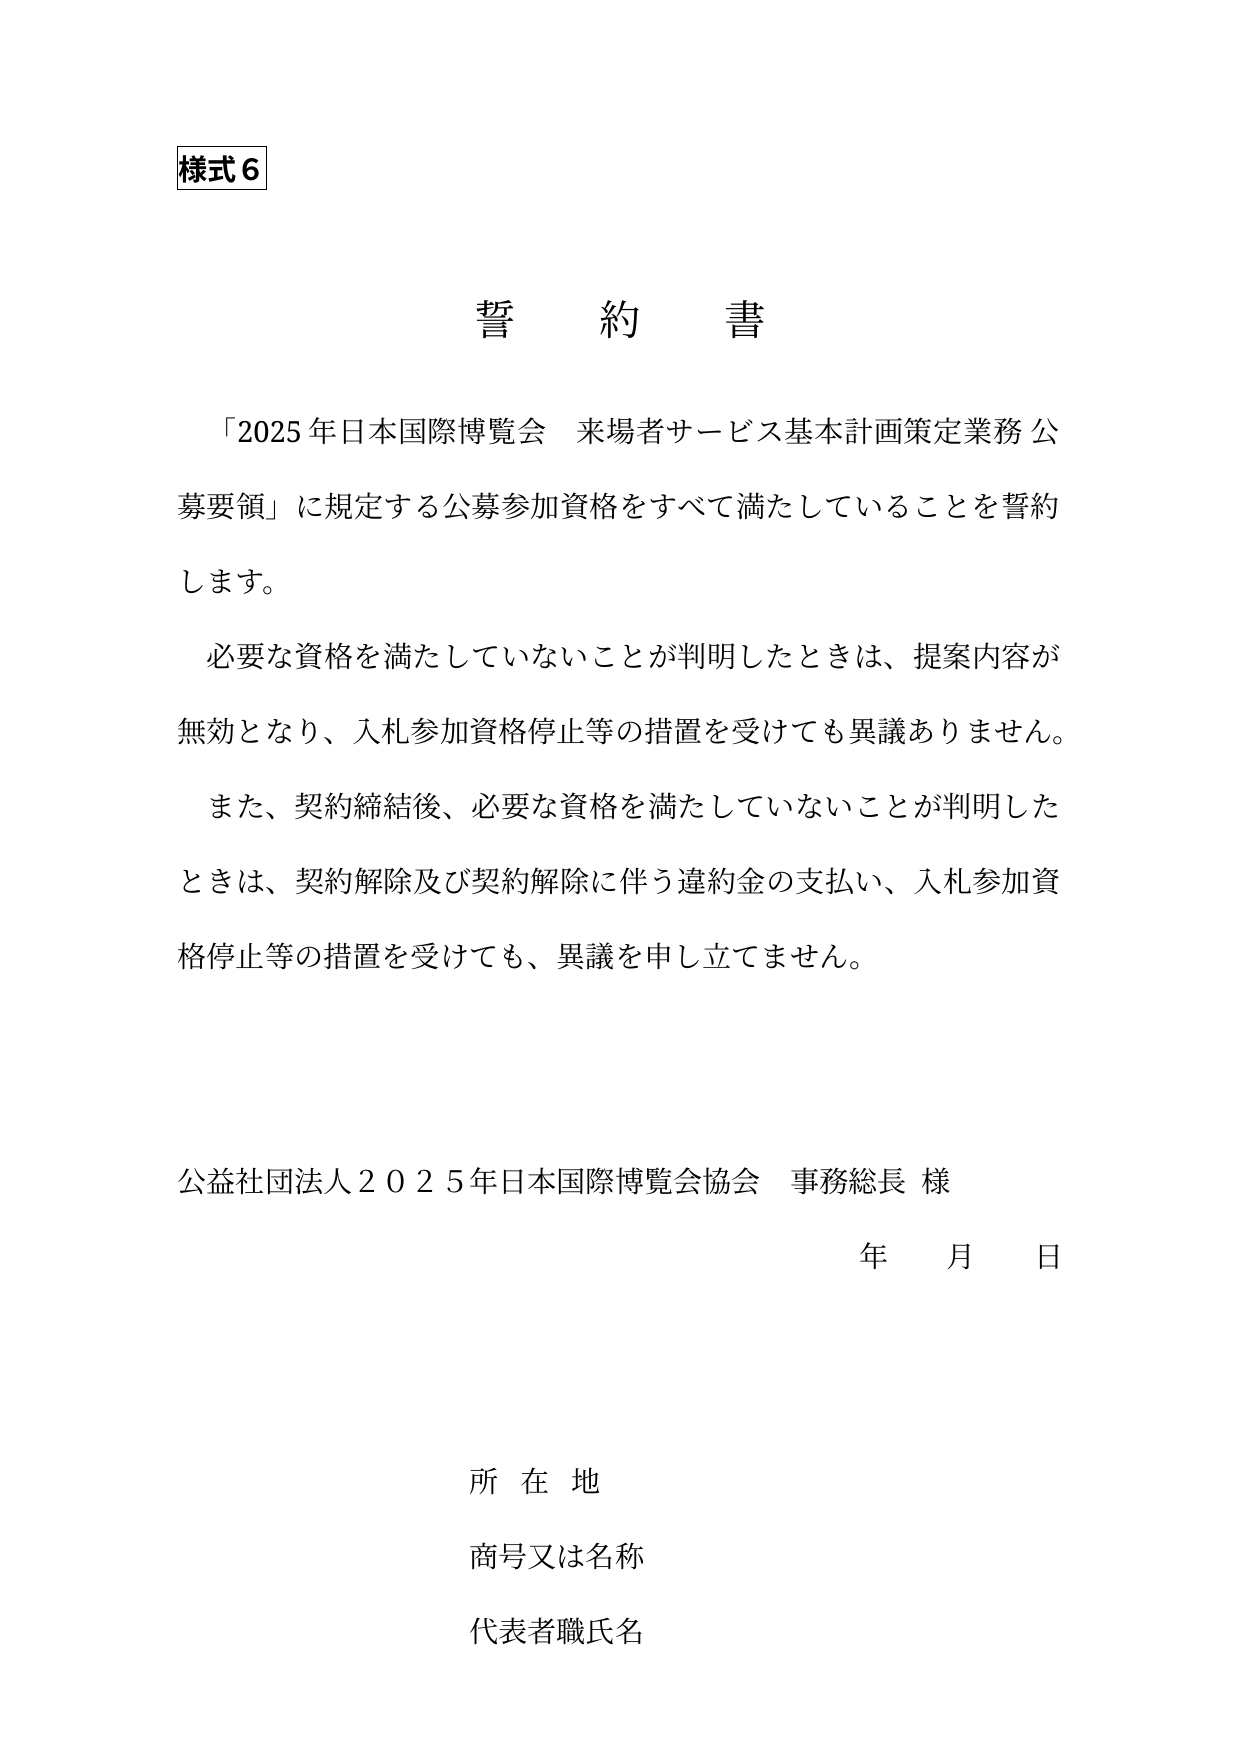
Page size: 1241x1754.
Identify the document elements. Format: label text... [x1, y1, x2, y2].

text 年 月 日 [177, 1218, 1063, 1293]
text また、契約締結後、必要な資格を満たしていないことが判明したときは、契約解除及び契約解除に伴う違約金の支払い、入札参加資格停止等の措置を受けても、異議を申し立てません。 [177, 768, 1063, 993]
text 必要な資格を満たしていないことが判明したときは、提案内容が無効となり、入札参加資格停止等の措置を受けても異議ありません。 [177, 618, 1063, 768]
text 商号又は名称 [177, 1518, 1063, 1593]
text 誓 約 書 [177, 280, 1063, 355]
text 所在地 [352, 1443, 1063, 1518]
text 代表者職氏名 [177, 1593, 1063, 1668]
text 様式６ [177, 130, 1063, 205]
text 公益社団法人２０２５年日本国際博覧会協会 事務総長 様 [177, 1143, 1063, 1218]
text 「2025年日本国際博覧会 来場者サービス基本計画策定業務 公募要領」に規定する公募参加資格をすべて満たしていることを誓約します。 [177, 393, 1063, 618]
